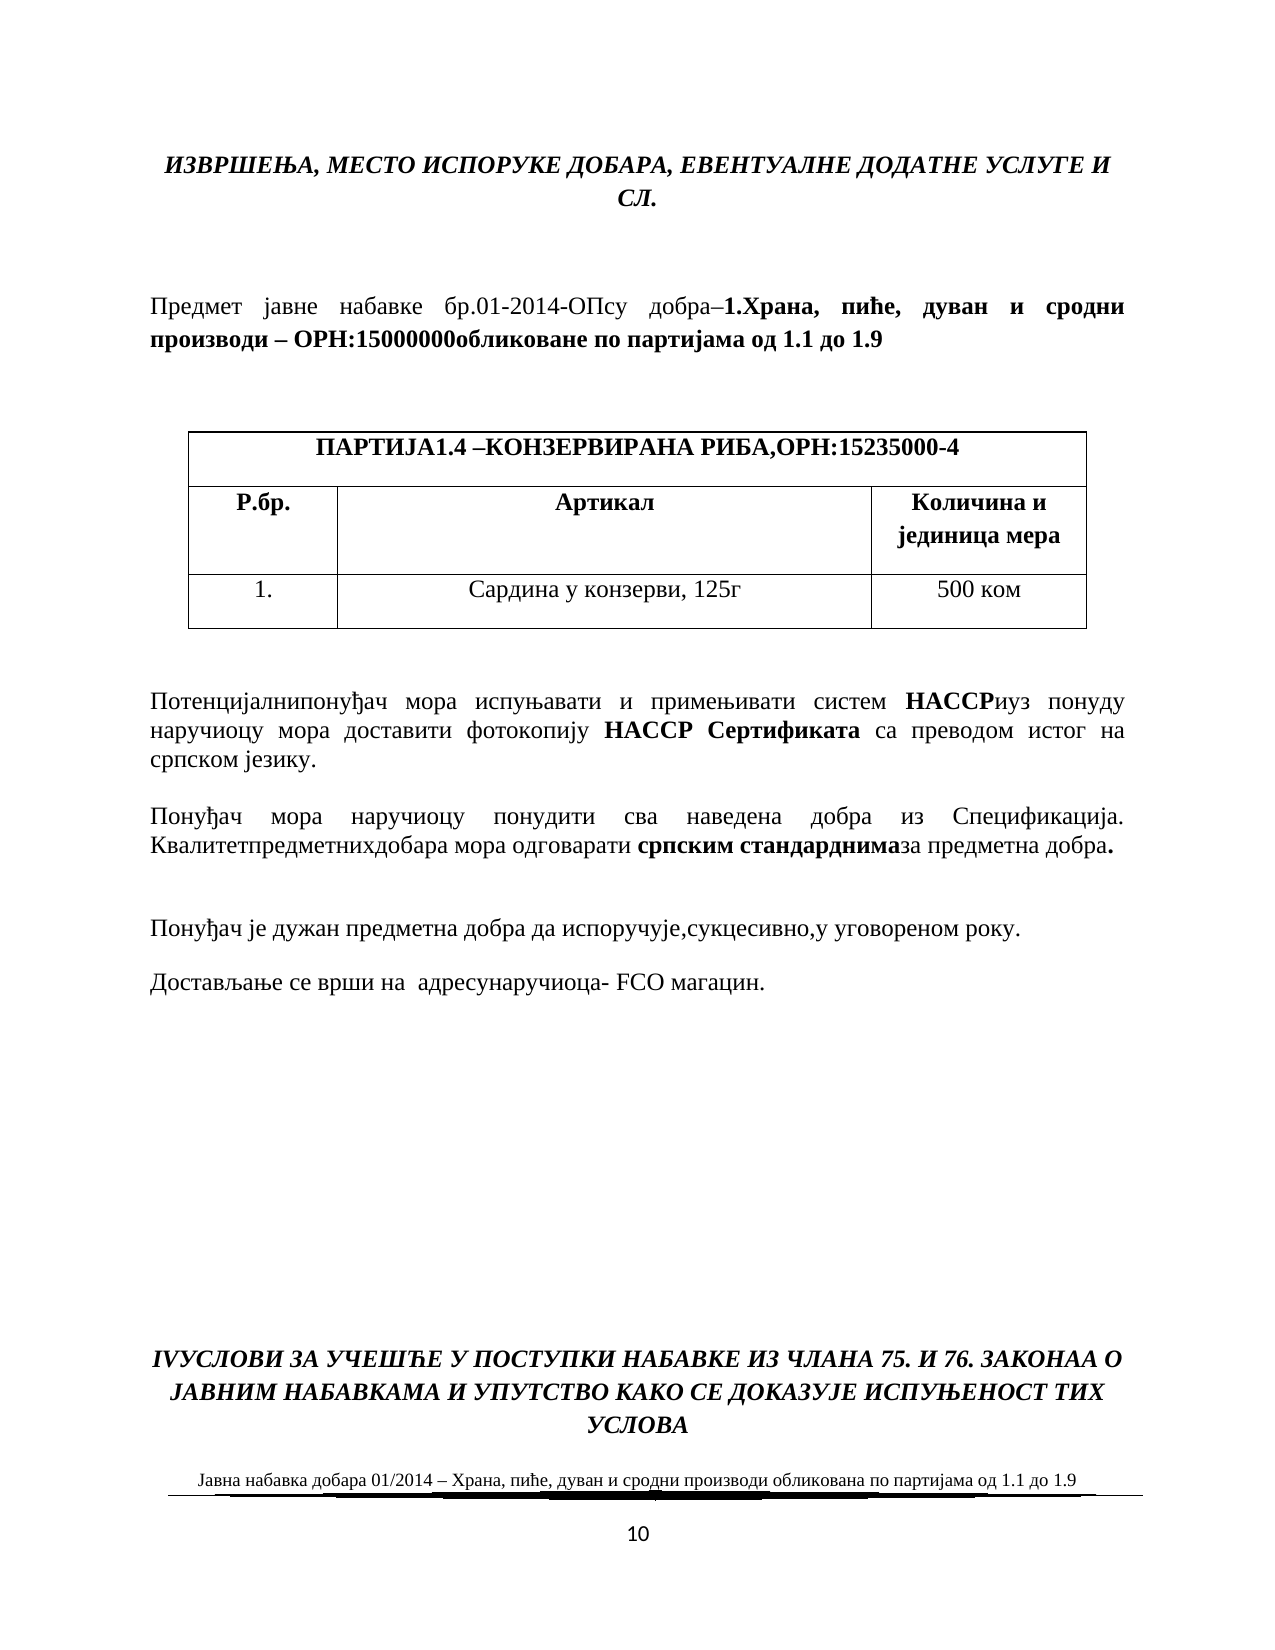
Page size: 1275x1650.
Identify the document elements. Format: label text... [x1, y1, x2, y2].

table_cell 500 ком [872, 575, 1086, 628]
table_cell Артикал [338, 487, 871, 573]
table_cell Сардина у конзерви, 125г [338, 575, 871, 628]
table_cell Количина и јединица мера [872, 487, 1086, 573]
text IVУСЛОВИ ЗА УЧЕШЋЕ У ПОСТУПКИ НАБАВКЕ ИЗ ЧЛАНА 75. И 76. ЗАКОНАА О ЈАВНИМ НАБАВКАМА И УПУТСТВО КАКО СЕ ДОКАЗУЈЕ ИСПУЊЕНОСТ ТИХ УСЛОВА [150, 1344, 1125, 1438]
table_header ПАРТИЈА1.4 –КОНЗЕРВИРАНА РИБА,ОРН:15235000-4 [189, 433, 1086, 486]
text Предмет јавне набавке бр.01-2014-ОПсу добра–1.Храна, пиће, дуван и сродни производи – ОРН:15000000обликоване по партијама од 1.1 до 1.9 [150, 291, 1125, 352]
table_cell 1. [189, 575, 337, 628]
text Понуђач је дужан предметна добра да испоручује,сукцесивно,у уговореном року. [150, 913, 1173, 942]
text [150, 150, 1125, 212]
table_cell Р.бр. [189, 487, 337, 573]
text Потенцијалнипонуђач мора испуњавати и примењивати систем HACCPиуз понуду наручиоцу мора доставити фотокопију HACCP Сертификата са преводом истог на српском језику. [150, 686, 1125, 773]
text Достављање се врши на адресунаручиоца- FCO магацин. [150, 967, 1173, 995]
text Понуђач мора наручиоцу понудити сва наведена добра из Спецификација. Квалитетпредметнихдобaра мора одговарати српским стандарднимaза предметна добра. [150, 801, 1125, 859]
